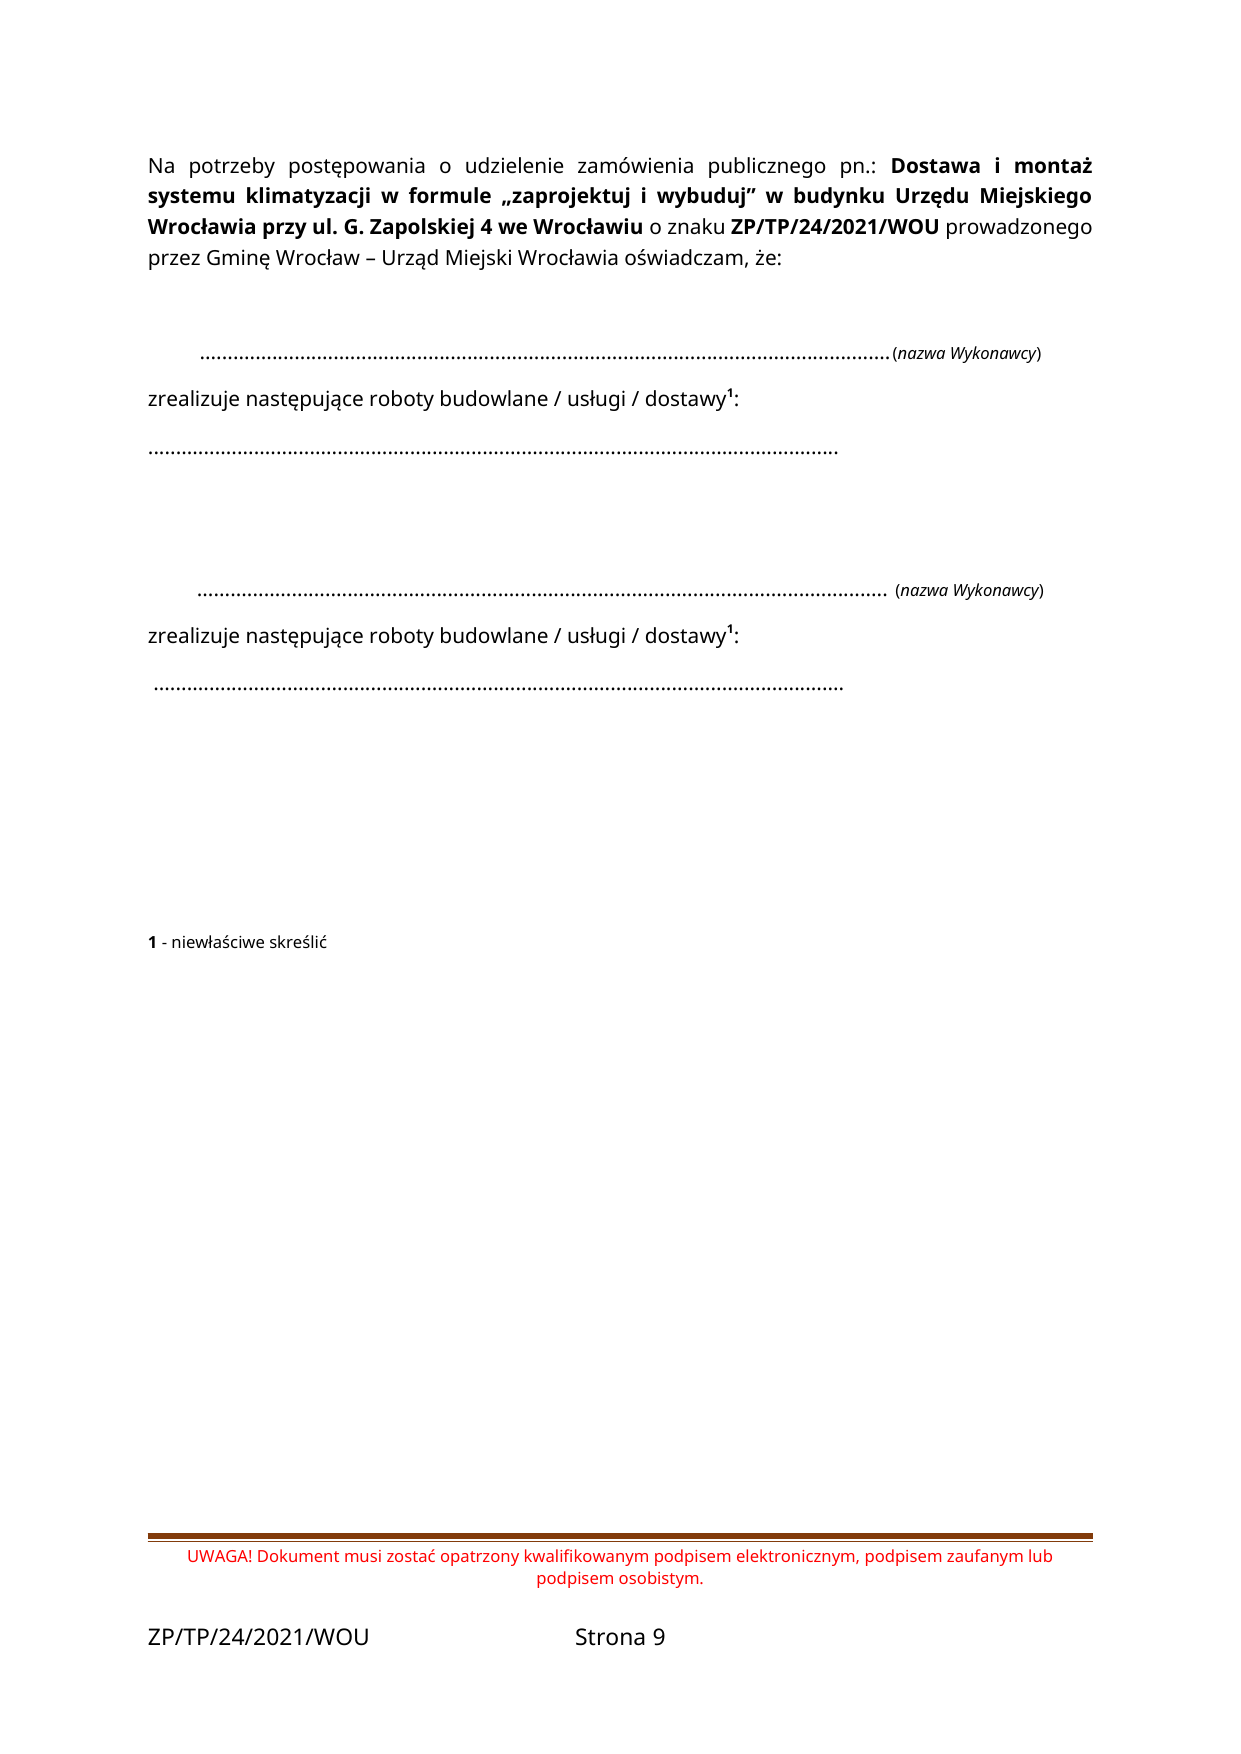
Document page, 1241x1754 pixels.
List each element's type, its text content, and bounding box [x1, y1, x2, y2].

text ............................................................................................................................ (nazwa Wykonawcy) [148, 574, 1093, 602]
text ............................................................................................................................(nazwa Wykonawcy) [148, 337, 1093, 366]
text Na potrzeby postępowania o udzielenie zamówienia publicznego pn.: Dostawa i montaż systemu klimatyzacji w formule „zaprojektuj i wybuduj” w budynku Urzędu Miejskiego Wrocławia przy ul. G. Zapolskiej 4 we Wrocławiu o znaku ZP/TP/24/2021/WOU prowadzonego przez Gminę Wrocław – Urząd Miejski Wrocławia oświadczam, że: [148, 151, 1093, 271]
text 1 - niewłaściwe skreślić [148, 931, 1093, 954]
text ............................................................................................................................ [148, 668, 1093, 697]
text zrealizuje następujące roboty budowlane / usługi / dostawy1: [148, 621, 1093, 649]
text zrealizuje następujące roboty budowlane / usługi / dostawy1: [148, 384, 1093, 413]
text ............................................................................................................................ [148, 432, 1093, 460]
